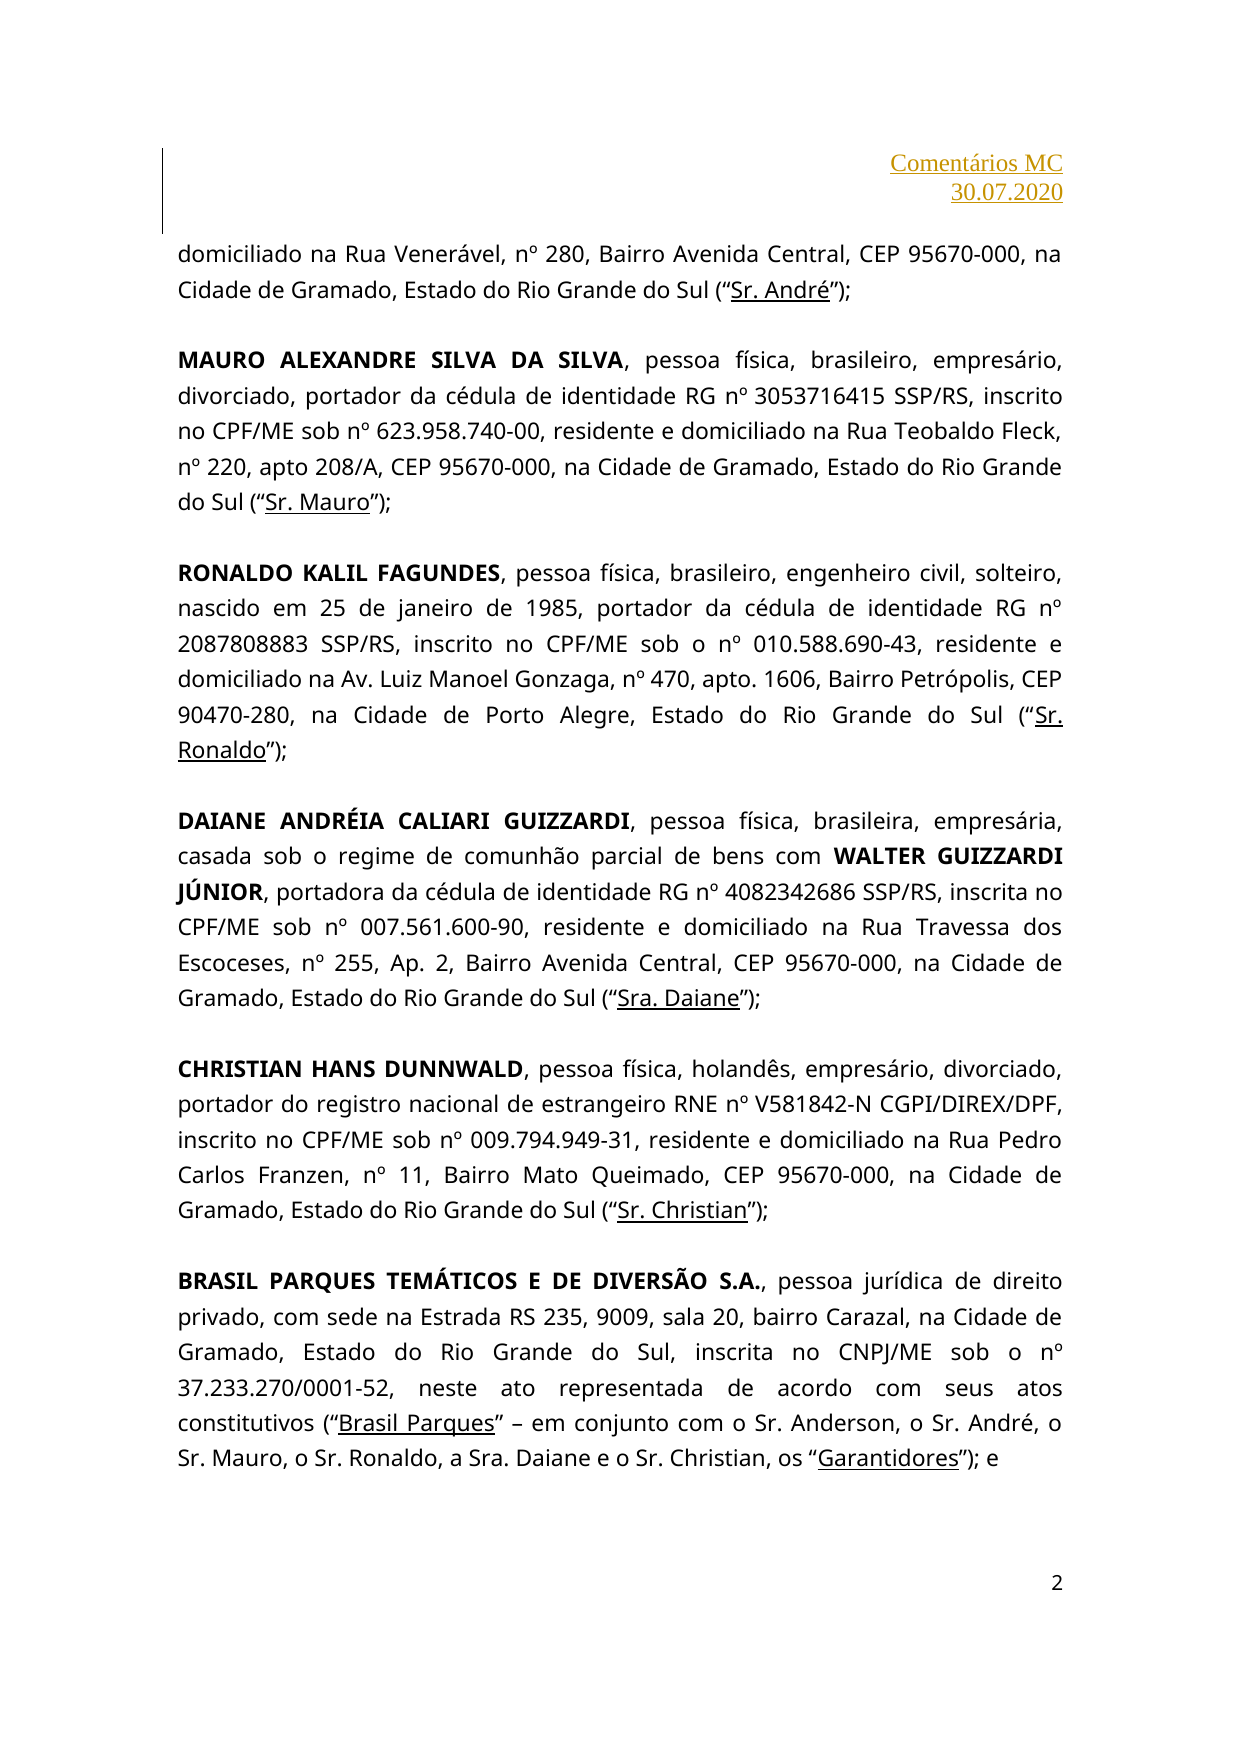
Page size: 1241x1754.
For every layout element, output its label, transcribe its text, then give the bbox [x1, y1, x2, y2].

text MAURO ALEXANDRE SILVA DA SILVA, pessoa física, brasileiro, empresário, divorciado, portador da cédula de identidade RG nº 3053716415 SSP/RS, inscrito no CPF/ME sob nº 623.958.740-00, residente e domiciliado na Rua Teobaldo Fleck, nº 220, apto 208/A, CEP 95670-000, na Cidade de Gramado, Estado do Rio Grande do Sul (“Sr. Mauro”); [177, 341, 1063, 518]
text RONALDO KALIL FAGUNDES, pessoa física, brasileiro, engenheiro civil, solteiro, nascido em 25 de janeiro de 1985, portador da cédula de identidade RG nº 2087808883 SSP/RS, inscrito no CPF/ME sob o nº 010.588.690-43, residente e domiciliado na Av. Luiz Manoel Gonzaga, nº 470, apto. 1606, Bairro Petrópolis, CEP 90470-280, na Cidade de Porto Alegre, Estado do Rio Grande do Sul (“Sr. Ronaldo”); [177, 553, 1063, 766]
text DAIANE ANDRÉIA CALIARI GUIZZARDI, pessoa física, brasileira, empresária, casada sob o regime de comunhão parcial de bens com WALTER GUIZZARDI JÚNIOR, portadora da cédula de identidade RG nº 4082342686 SSP/RS, inscrita no CPF/ME sob nº 007.561.600-90, residente e domiciliado na Rua Travessa dos Escoceses, nº 255, Ap. 2, Bairro Avenida Central, CEP 95670-000, na Cidade de Gramado, Estado do Rio Grande do Sul (“Sra. Daiane”); [177, 801, 1063, 1013]
text BRASIL PARQUES TEMÁTICOS E DE DIVERSÃO S.A., pessoa jurídica de direito privado, com sede na Estrada RS 235, 9009, sala 20, bairro Carazal, na Cidade de Gramado, Estado do Rio Grande do Sul, inscrita no CNPJ/ME sob o nº 37.233.270/0001-52, neste ato representada de acordo com seus atos constitutivos (“Brasil Parques” – em conjunto com o Sr. Anderson, o Sr. André, o Sr. Mauro, o Sr. Ronaldo, a Sra. Daiane e o Sr. Christian, os “Garantidores”); e [177, 1261, 1063, 1474]
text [177, 234, 1063, 305]
text CHRISTIAN HANS DUNNWALD, pessoa física, holandês, empresário, divorciado, portador do registro nacional de estrangeiro RNE nº V581842-N CGPI/DIREX/DPF, inscrito no CPF/ME sob nº 009.794.949-31, residente e domiciliado na Rua Pedro Carlos Franzen, nº 11, Bairro Mato Queimado, CEP 95670-000, na Cidade de Gramado, Estado do Rio Grande do Sul (“Sr. Christian”); [177, 1049, 1063, 1226]
